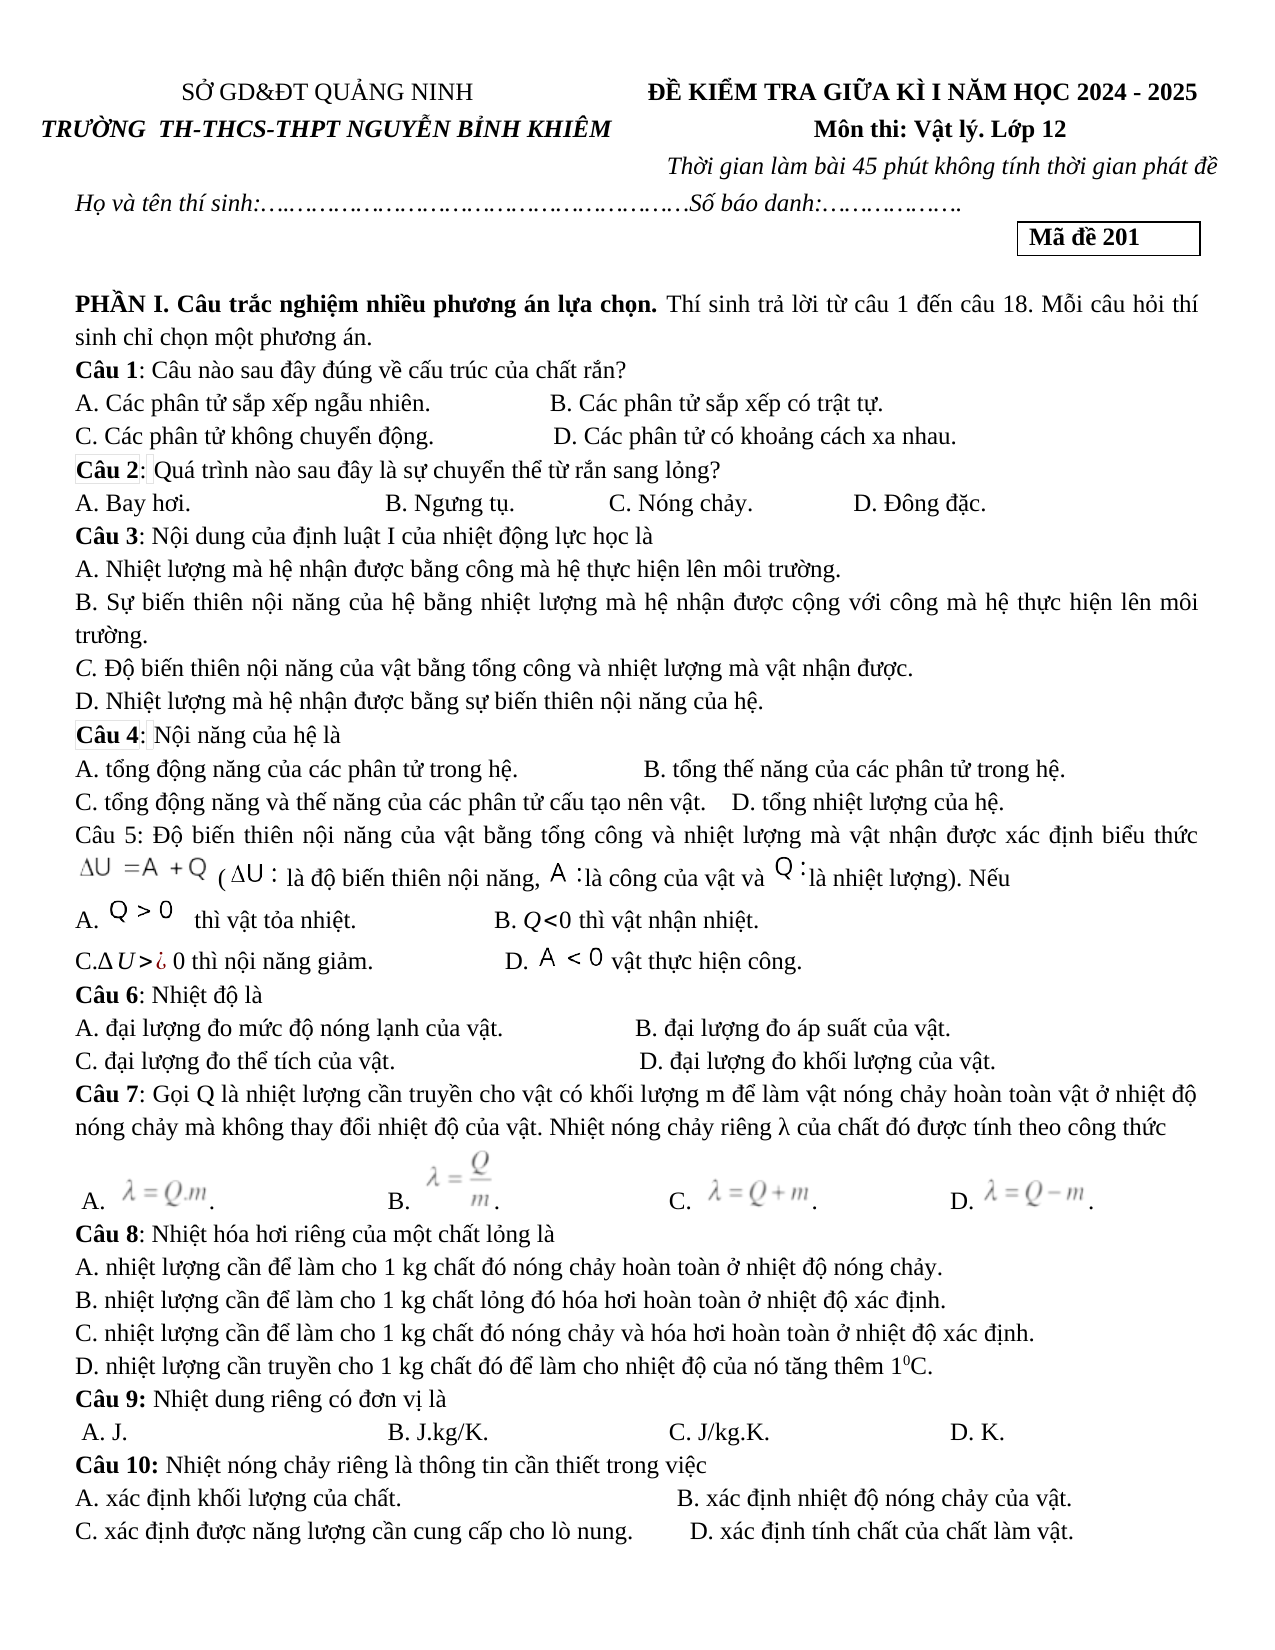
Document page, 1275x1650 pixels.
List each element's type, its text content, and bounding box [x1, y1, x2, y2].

text Câu 2: Quá trình nào sau đây là sự chuyển thể từ rắn sang lỏng? [154, 454, 1200, 484]
text Họ và tên thí sinh:….………………………………………………Số báo danh:………………. [75, 188, 1200, 217]
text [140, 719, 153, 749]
table_header Mã đề 201 [1018, 223, 1199, 255]
text A. Bay hơi. B. Ngưng tụ. C. Nóng chảy. D. Đông đặc. [75, 488, 1200, 517]
text C. nhiệt lượng cần để làm cho 1 kg chất đó nóng chảy và hóa hơi hoàn toàn ở nhiệt độ xác định. [75, 1318, 1200, 1347]
text A. Nhiệt lượng mà hệ nhận được bằng công mà hệ thực hiện lên môi trường. [75, 554, 1200, 583]
text B. Sự biến thiên nội năng của hệ bằng nhiệt lượng mà hệ nhận được cộng với công mà hệ thực hiện lên môi trường. [75, 587, 1200, 649]
text C. đại lượng đo thể tích của vật. D. đại lượng đo khối lượng của vật. [75, 1046, 1200, 1075]
table_header SỞ GD&ĐT QUẢNG NINH TRƯỜNG TH-THCS-THPT NGUYỄN BỈNH KHIÊM [25, 75, 630, 188]
text PHẦN I. Câu trắc nghiệm nhiều phương án lựa chọn. Thí sinh trả lời từ câu 1 đến câu 18. Mỗi câu hỏi thí sinh chỉ chọn một phương án. [75, 289, 1200, 351]
text Câu 7: Gọi Q là nhiệt lượng cần truyền cho vật có khối lượng m để làm vật nóng chảy hoàn toàn vật ở nhiệt độ nóng chảy mà không thay đổi nhiệt độ của vật. Nhiệt nóng chảy riêng λ của chất đó được tính theo công thức [75, 1079, 1200, 1141]
text Câu 3: Nội dung của định luật I của nhiệt động lực học là [75, 521, 1200, 550]
text Câu 8: Nhiệt hóa hơi riêng của một chất lỏng là [75, 1219, 1200, 1248]
text D. Nhiệt lượng mà hệ nhận được bằng sự biến thiên nội năng của hệ. [75, 686, 1200, 715]
table_header ĐỀ KIỂM TRA GIỮA KÌ I NĂM HỌC 2024 - 2025 Môn thi: Vật lý. Lớp 12 Thời gian làm bài 45 phút không tính thời gian phát đề [630, 75, 1250, 188]
text A. . B. . C. . D. . [75, 1145, 1200, 1215]
text A. thì vật tỏa nhiệt. B. thì vật nhận nhiệt. [75, 896, 1200, 936]
text A. xác định khối lượng của chất. B. xác định nhiệt độ nóng chảy của vật. [75, 1483, 1200, 1512]
text Câu 6: Nhiệt độ là [75, 980, 1200, 1009]
text Câu 10: Nhiệt nóng chảy riêng là thông tin cần thiết trong việc [75, 1450, 1200, 1479]
text A. Các phân tử sắp xếp ngẫu nhiên. B. Các phân tử sắp xếp có trật tự. [75, 388, 1200, 417]
text C. xác định được năng lượng cần cung cấp cho lò nung. D. xác định tính chất của chất làm vật. [75, 1516, 1200, 1545]
text Câu 5: Độ biến thiên nội năng của vật bằng tổng công và nhiệt lượng mà vật nhận được xác định biểu thức ( là độ biến thiên nội năng, là công của vật và là nhiệt lượng). Nếu [75, 820, 1200, 891]
text Câu 4: Nội năng của hệ là [76, 721, 139, 749]
text C. 0 thì nội năng giảm. D. vật thực hiện công. [75, 942, 1200, 975]
text B. nhiệt lượng cần để làm cho 1 kg chất lỏng đó hóa hơi hoàn toàn ở nhiệt độ xác định. [75, 1285, 1200, 1314]
text D. nhiệt lượng cần truyền cho 1 kg chất đó để làm cho nhiệt độ của nó tăng thêm 10C. [75, 1351, 1200, 1380]
text A. nhiệt lượng cần để làm cho 1 kg chất đó nóng chảy hoàn toàn ở nhiệt độ nóng chảy. [75, 1252, 1200, 1281]
text A. đại lượng đo mức độ nóng lạnh của vật. B. đại lượng đo áp suất của vật. [75, 1013, 1200, 1042]
text C. Độ biến thiên nội năng của vật bằng tổng công và nhiệt lượng mà vật nhận được. [75, 653, 1200, 682]
text Câu 1: Câu nào sau đây đúng về cấu trúc của chất rắn? [75, 355, 1200, 384]
text Câu 9: Nhiệt dung riêng có đơn vị là [75, 1384, 1200, 1413]
text C. tổng động năng và thế năng của các phân tử cấu tạo nên vật. D. tổng nhiệt lượng của hệ. [75, 787, 1200, 815]
text A. J. B. J.kg/K. C. J/kg.K. D. K. [75, 1417, 1200, 1446]
text C. Các phân tử không chuyển động. D. Các phân tử có khoảng cách xa nhau. [75, 421, 1200, 450]
text Câu 4: Nội năng của hệ là [154, 719, 1200, 749]
text A. tổng động năng của các phân tử trong hệ. B. tổng thế năng của các phân tử trong hệ. [75, 754, 1200, 782]
